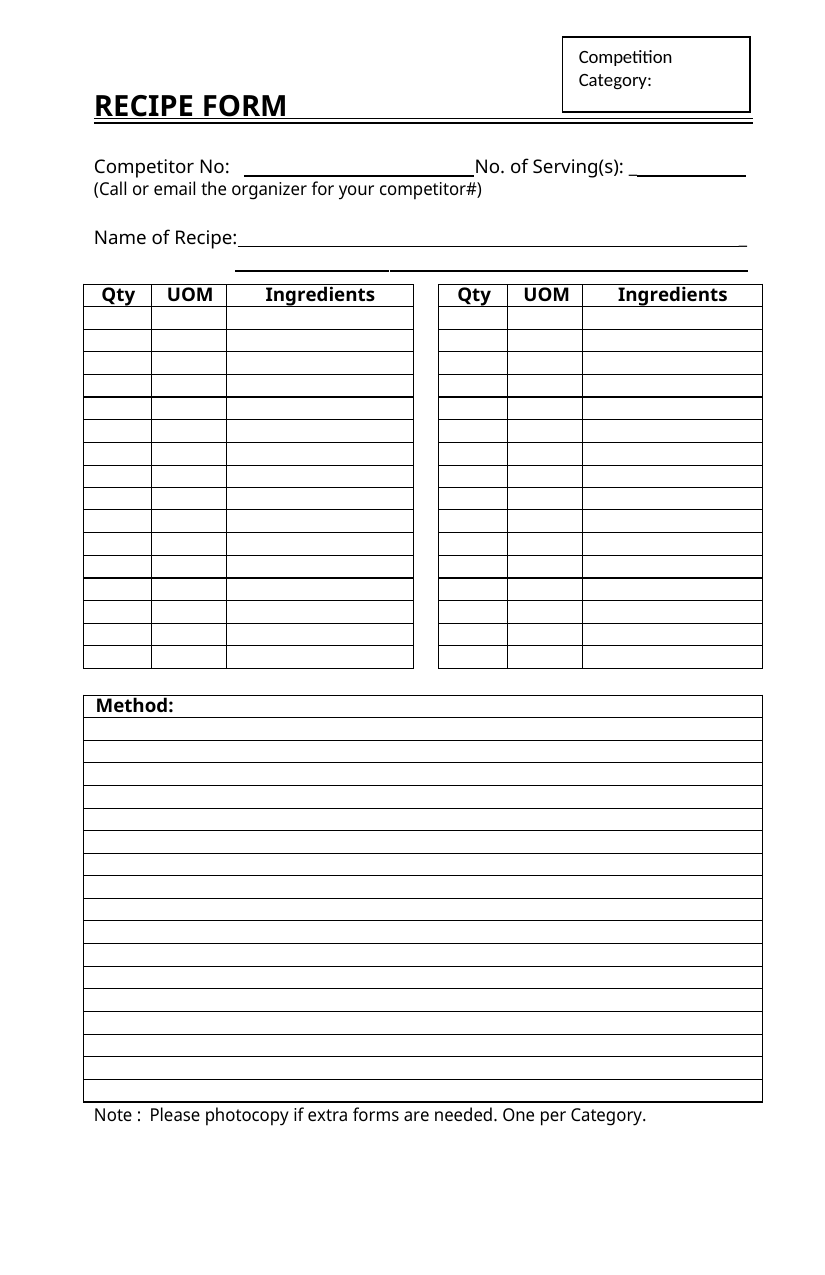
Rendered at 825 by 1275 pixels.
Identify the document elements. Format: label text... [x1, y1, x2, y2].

table_cell [152, 375, 226, 396]
table_cell [583, 375, 762, 396]
table_cell [583, 488, 762, 509]
table_cell [152, 601, 226, 622]
table_cell [583, 330, 762, 351]
table_cell [439, 601, 507, 622]
table_cell [227, 510, 413, 532]
table_cell [152, 510, 226, 532]
table_header Qty [84, 285, 151, 306]
table_cell [152, 488, 226, 509]
table_cell [152, 420, 226, 442]
table_cell [152, 466, 226, 487]
table_cell [583, 420, 762, 442]
table_header [414, 284, 438, 668]
table_cell [583, 556, 762, 577]
table_cell [152, 556, 226, 577]
table_cell [84, 989, 762, 1011]
table_cell [583, 510, 762, 532]
table_cell [508, 510, 582, 532]
table_cell [508, 307, 582, 329]
table_cell [583, 601, 762, 622]
table_cell [84, 1057, 762, 1079]
table_cell [439, 330, 507, 351]
table_cell [84, 420, 151, 442]
table_cell [84, 375, 151, 396]
table_cell [84, 443, 151, 464]
table_cell [84, 763, 762, 785]
table_cell [508, 601, 582, 622]
table_cell [84, 786, 762, 807]
table_cell [508, 466, 582, 487]
table_cell [152, 352, 226, 374]
table_cell [152, 533, 226, 555]
table_cell [227, 443, 413, 464]
table_cell [583, 466, 762, 487]
table_cell [508, 375, 582, 396]
table_header UOM [152, 285, 226, 306]
table_cell [439, 466, 507, 487]
table_cell [439, 443, 507, 464]
table_cell [84, 646, 151, 668]
table_cell [508, 330, 582, 351]
text Name of Recipe: _ [94, 224, 817, 250]
table_cell [583, 398, 762, 419]
table_cell [227, 420, 413, 442]
table_cell [583, 533, 762, 555]
table_cell [84, 556, 151, 577]
table_cell [152, 443, 226, 464]
table_header Method: [84, 696, 762, 717]
table_cell [84, 579, 151, 600]
table_cell [508, 420, 582, 442]
table_cell [84, 330, 151, 351]
table_cell [84, 899, 762, 920]
text RECIPE FORM [94, 85, 817, 125]
table_header Ingredients [227, 285, 413, 306]
table_header Ingredients [583, 285, 762, 306]
table_cell [84, 1035, 762, 1056]
table_cell [84, 601, 151, 622]
table_cell [84, 307, 151, 329]
table_cell [152, 330, 226, 351]
table_cell [508, 352, 582, 374]
table_cell [508, 533, 582, 555]
table_cell [84, 1012, 762, 1033]
table_cell [227, 398, 413, 419]
table_cell [439, 398, 507, 419]
table_cell [84, 510, 151, 532]
table_cell [583, 443, 762, 464]
table_cell [227, 330, 413, 351]
table_cell [227, 307, 413, 329]
table_cell [583, 579, 762, 600]
table_cell [439, 510, 507, 532]
table_cell [439, 375, 507, 396]
table_cell [84, 854, 762, 875]
table_cell [439, 307, 507, 329]
table_cell [84, 944, 762, 966]
table_cell [227, 556, 413, 577]
table_cell [84, 876, 762, 898]
text Note : Please photocopy if extra forms are needed. One per Category. [94, 1102, 817, 1127]
table_cell [439, 352, 507, 374]
table_cell [227, 646, 413, 668]
table_cell [84, 809, 762, 830]
table_cell [583, 307, 762, 329]
table_cell [439, 556, 507, 577]
table_cell [227, 466, 413, 487]
table_cell [508, 443, 582, 464]
table_cell [439, 533, 507, 555]
table_cell [84, 466, 151, 487]
table_header Qty [439, 285, 507, 306]
table_cell [152, 307, 226, 329]
table_cell [583, 624, 762, 645]
table_cell [84, 967, 762, 988]
table_cell [439, 624, 507, 645]
table_cell [439, 488, 507, 509]
table_cell [84, 1080, 762, 1101]
table_cell [508, 624, 582, 645]
table_cell [227, 579, 413, 600]
table_cell [84, 831, 762, 853]
table_cell [84, 624, 151, 645]
table_cell [227, 624, 413, 645]
table_cell [227, 352, 413, 374]
table_cell [84, 741, 762, 762]
table_cell [508, 646, 582, 668]
table_cell [508, 579, 582, 600]
table_cell [227, 488, 413, 509]
table_cell [152, 646, 226, 668]
table_cell [227, 601, 413, 622]
text (Call or email the organizer for your competitor#) [94, 178, 817, 199]
table_cell [439, 579, 507, 600]
table_cell [439, 420, 507, 442]
table_cell [583, 646, 762, 668]
text Competitor No: No. of Serving(s): _ [94, 156, 817, 178]
table_cell [508, 488, 582, 509]
table_cell [152, 579, 226, 600]
table_cell [583, 352, 762, 374]
table_header UOM [508, 285, 582, 306]
table_cell [508, 398, 582, 419]
table_cell [84, 533, 151, 555]
table_cell [508, 556, 582, 577]
table_cell [152, 398, 226, 419]
table_cell [84, 718, 762, 739]
table_cell [227, 375, 413, 396]
table_cell [84, 398, 151, 419]
table_cell [439, 646, 507, 668]
table_cell [152, 624, 226, 645]
table_cell [227, 533, 413, 555]
table_cell [84, 488, 151, 509]
table_cell [84, 352, 151, 374]
table_cell [84, 921, 762, 943]
